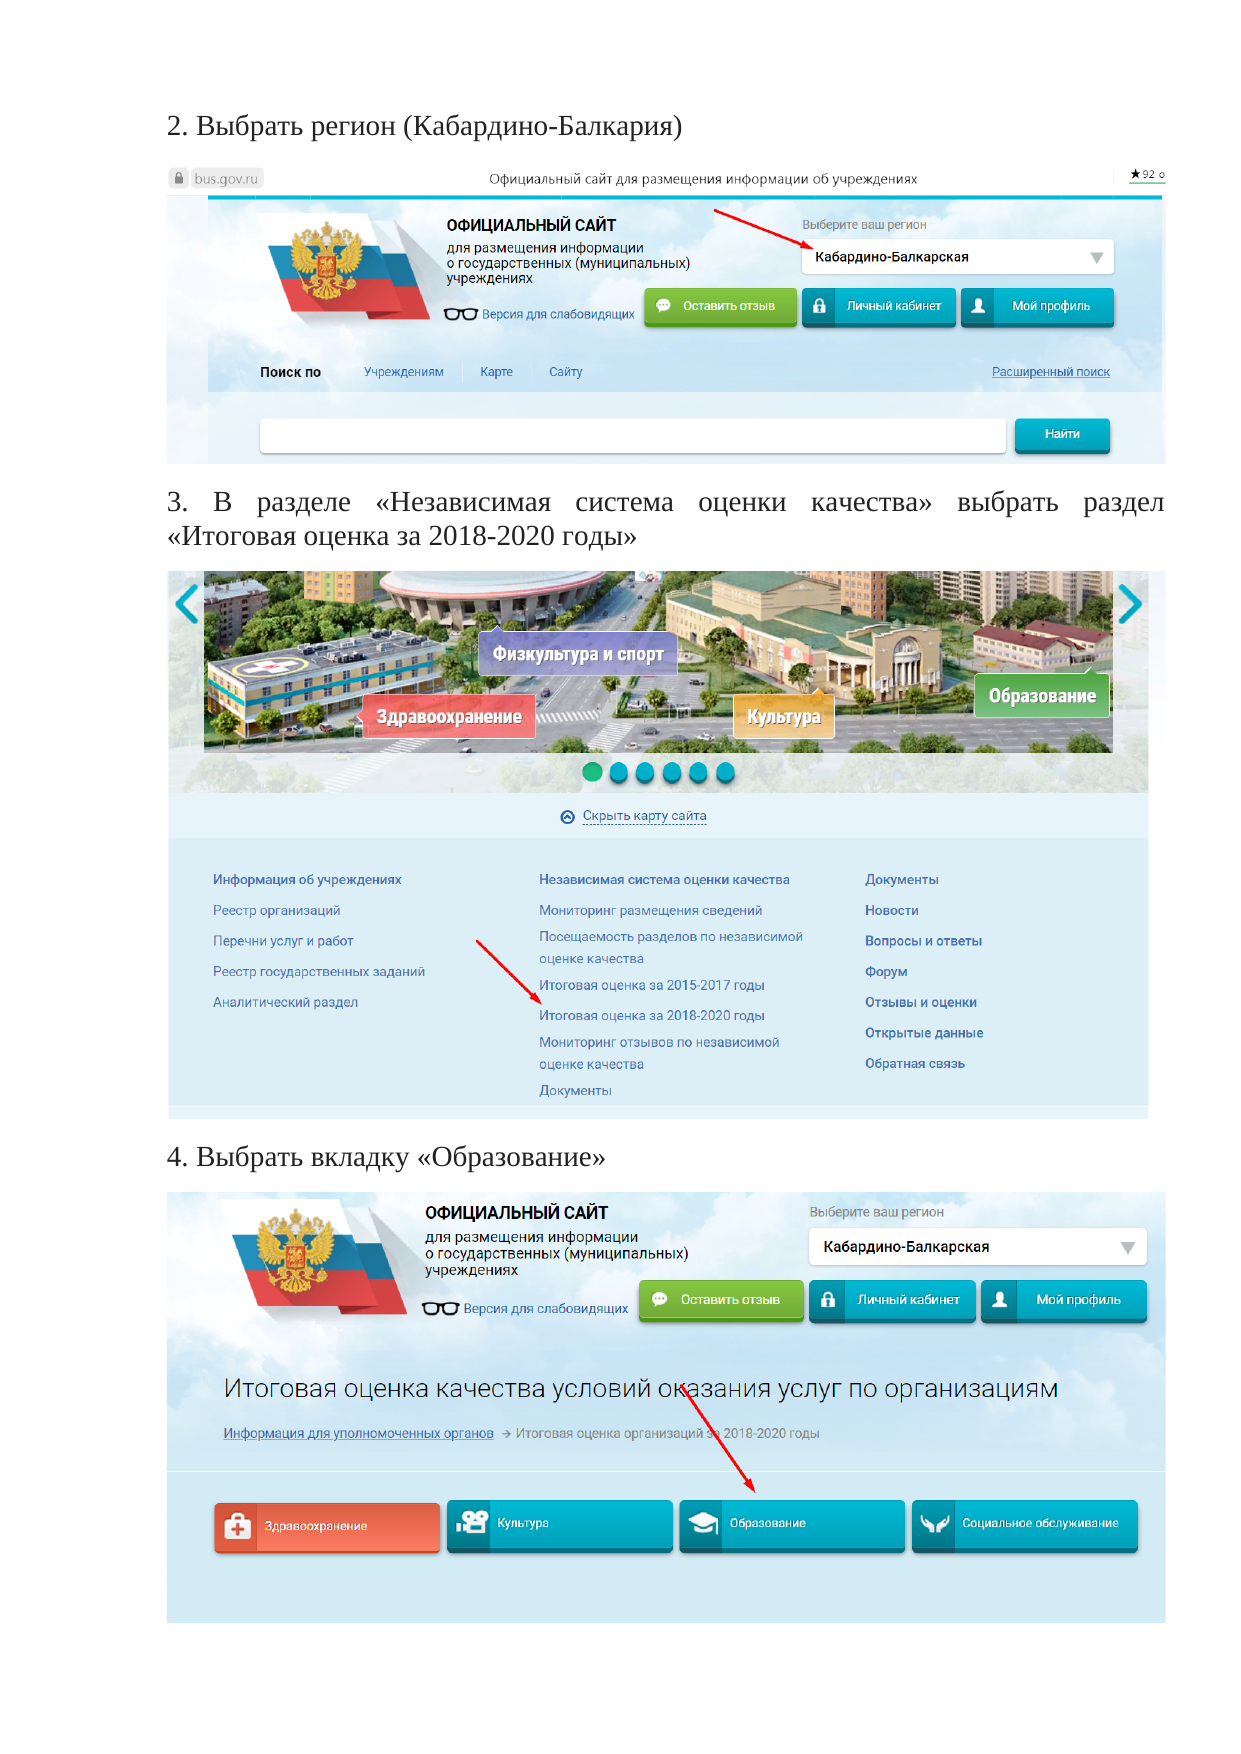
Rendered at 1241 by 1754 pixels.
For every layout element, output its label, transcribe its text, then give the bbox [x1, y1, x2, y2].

picture [166, 1192, 1166, 1623]
picture [166, 571, 1166, 1119]
picture [166, 161, 1166, 464]
text 2. Выбрать регион (Кабардино-Балкария) [167, 108, 1165, 142]
text 4. Выбрать вкладку «Образование» [167, 1139, 1165, 1172]
text 3. В разделе «Независимая система оценки качества» выбрать раздел «Итоговая оценка за 2018-2020 годы» [167, 484, 1165, 551]
